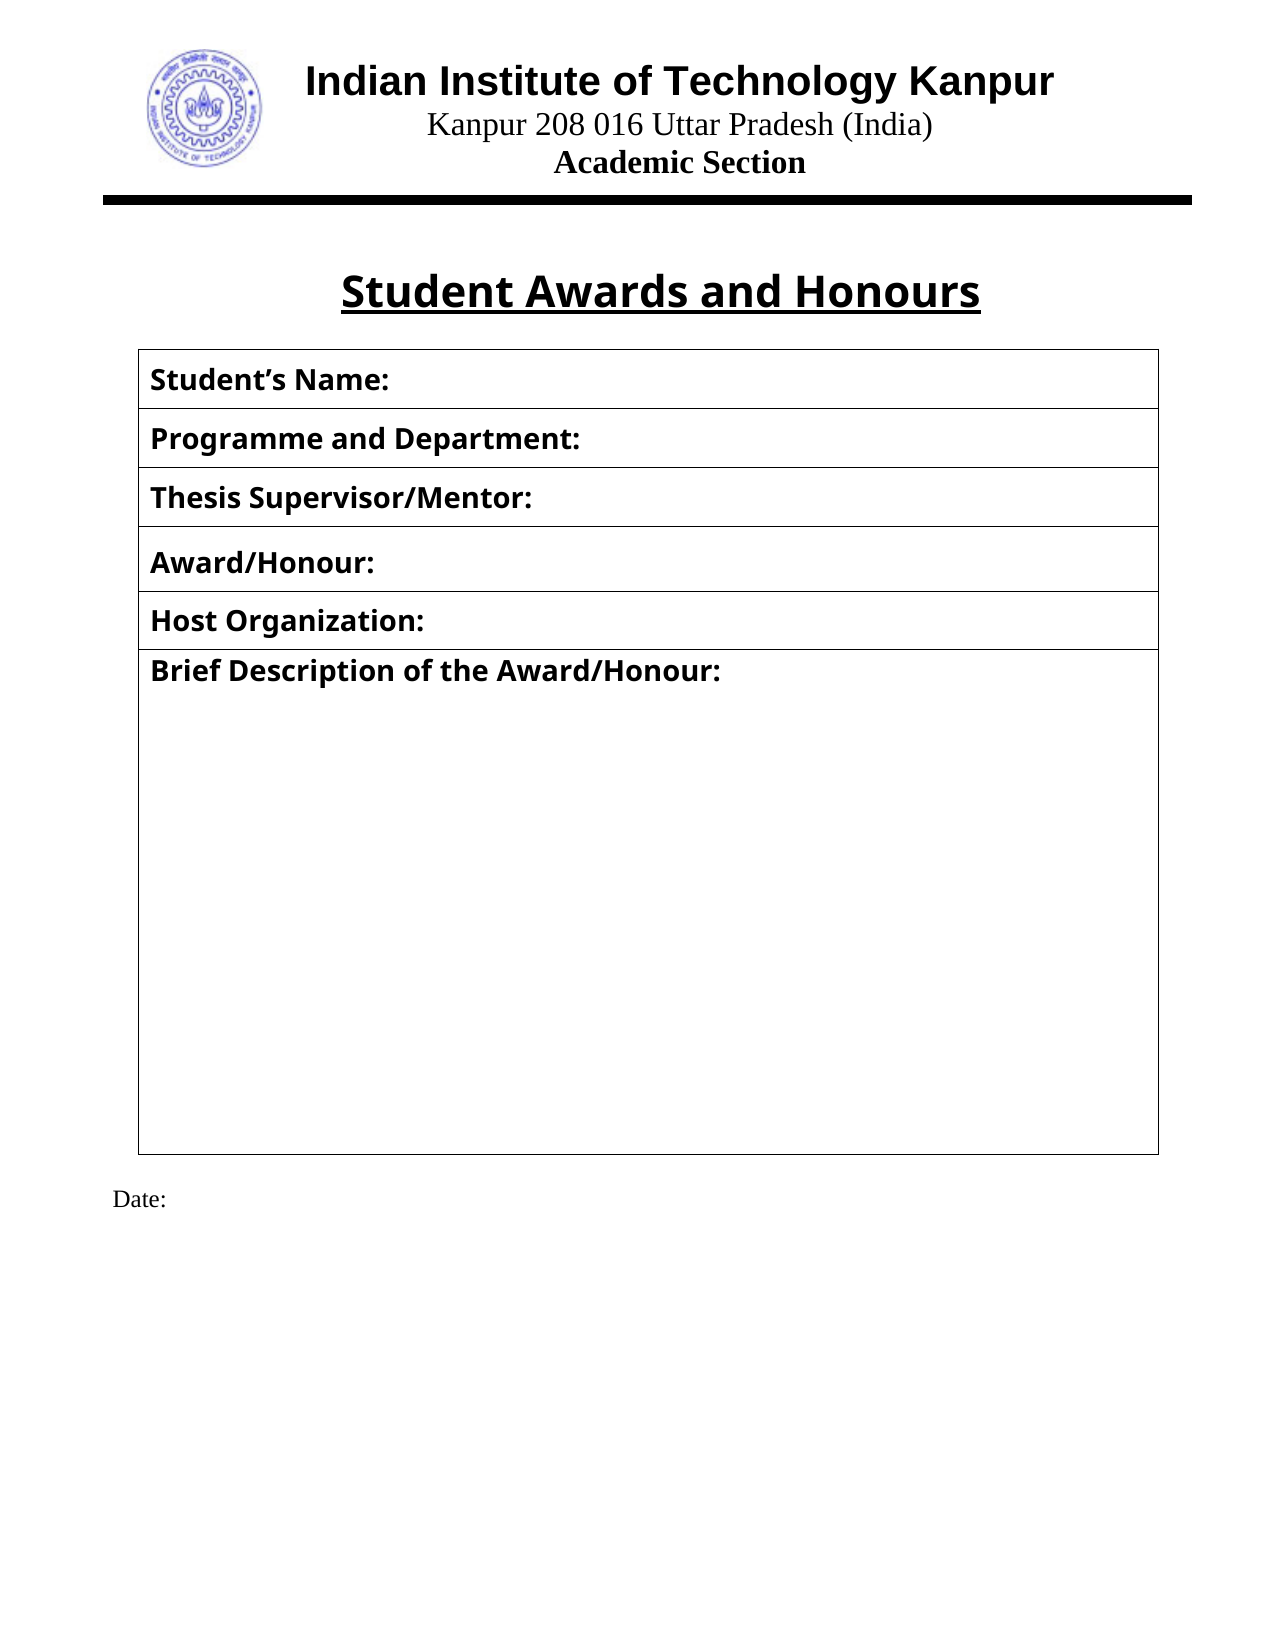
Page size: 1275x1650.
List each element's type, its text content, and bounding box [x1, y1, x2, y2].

text Academic Section [150, 142, 1209, 181]
table_header Student’s Name: [139, 350, 1158, 408]
table_cell Programme and Department: [139, 409, 1158, 467]
picture [146, 49, 264, 169]
text Indian Institute of Technology Kanpur [264, 56, 1209, 104]
table_cell Award/Honour: [139, 527, 1158, 591]
table_cell Thesis Supervisor/Mentor: [139, 468, 1158, 526]
table_cell Brief Description of the Award/Honour: [139, 650, 1158, 1154]
text Kanpur 208 016 Uttar Pradesh (India) [264, 104, 1209, 142]
text Date: [112, 1184, 1209, 1213]
table_cell Host Organization: [139, 592, 1158, 649]
text Student Awards and Honours [112, 260, 1209, 320]
